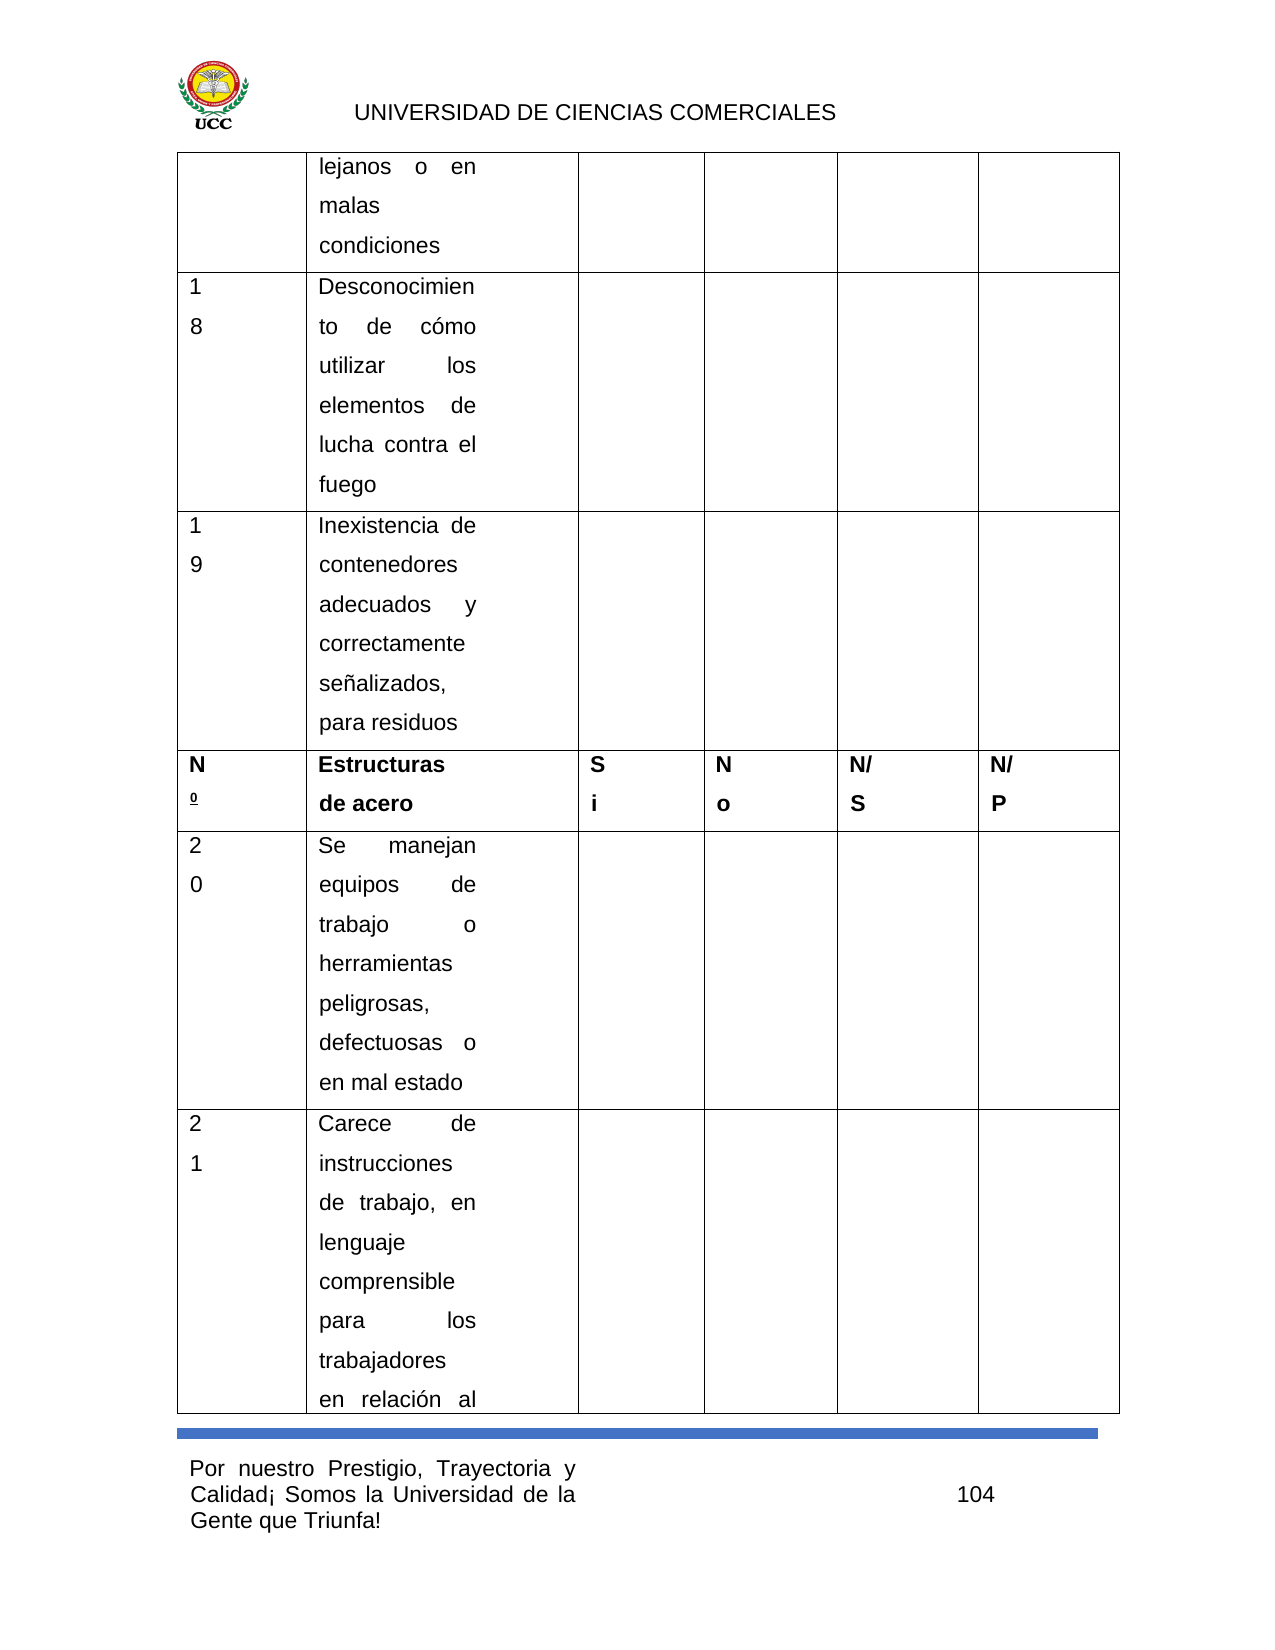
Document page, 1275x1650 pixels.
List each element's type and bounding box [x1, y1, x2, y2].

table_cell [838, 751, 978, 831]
picture [177, 58, 252, 132]
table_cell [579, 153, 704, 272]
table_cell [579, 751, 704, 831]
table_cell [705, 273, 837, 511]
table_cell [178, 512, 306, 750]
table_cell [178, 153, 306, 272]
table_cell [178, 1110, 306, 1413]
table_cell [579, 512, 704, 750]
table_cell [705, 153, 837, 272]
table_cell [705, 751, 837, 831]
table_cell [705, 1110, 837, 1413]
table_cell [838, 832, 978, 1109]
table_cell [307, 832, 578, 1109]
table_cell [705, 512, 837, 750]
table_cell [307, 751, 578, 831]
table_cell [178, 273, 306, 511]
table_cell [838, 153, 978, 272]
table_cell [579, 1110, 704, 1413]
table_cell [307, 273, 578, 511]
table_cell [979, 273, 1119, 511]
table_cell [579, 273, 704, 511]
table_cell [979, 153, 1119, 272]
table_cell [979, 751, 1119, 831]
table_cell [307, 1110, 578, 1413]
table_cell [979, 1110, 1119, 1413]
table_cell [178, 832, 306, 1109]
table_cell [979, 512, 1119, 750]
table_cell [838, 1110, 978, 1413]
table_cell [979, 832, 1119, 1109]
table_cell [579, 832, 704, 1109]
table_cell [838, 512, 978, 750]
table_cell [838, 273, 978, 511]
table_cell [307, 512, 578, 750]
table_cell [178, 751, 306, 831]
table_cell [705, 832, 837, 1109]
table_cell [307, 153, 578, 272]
